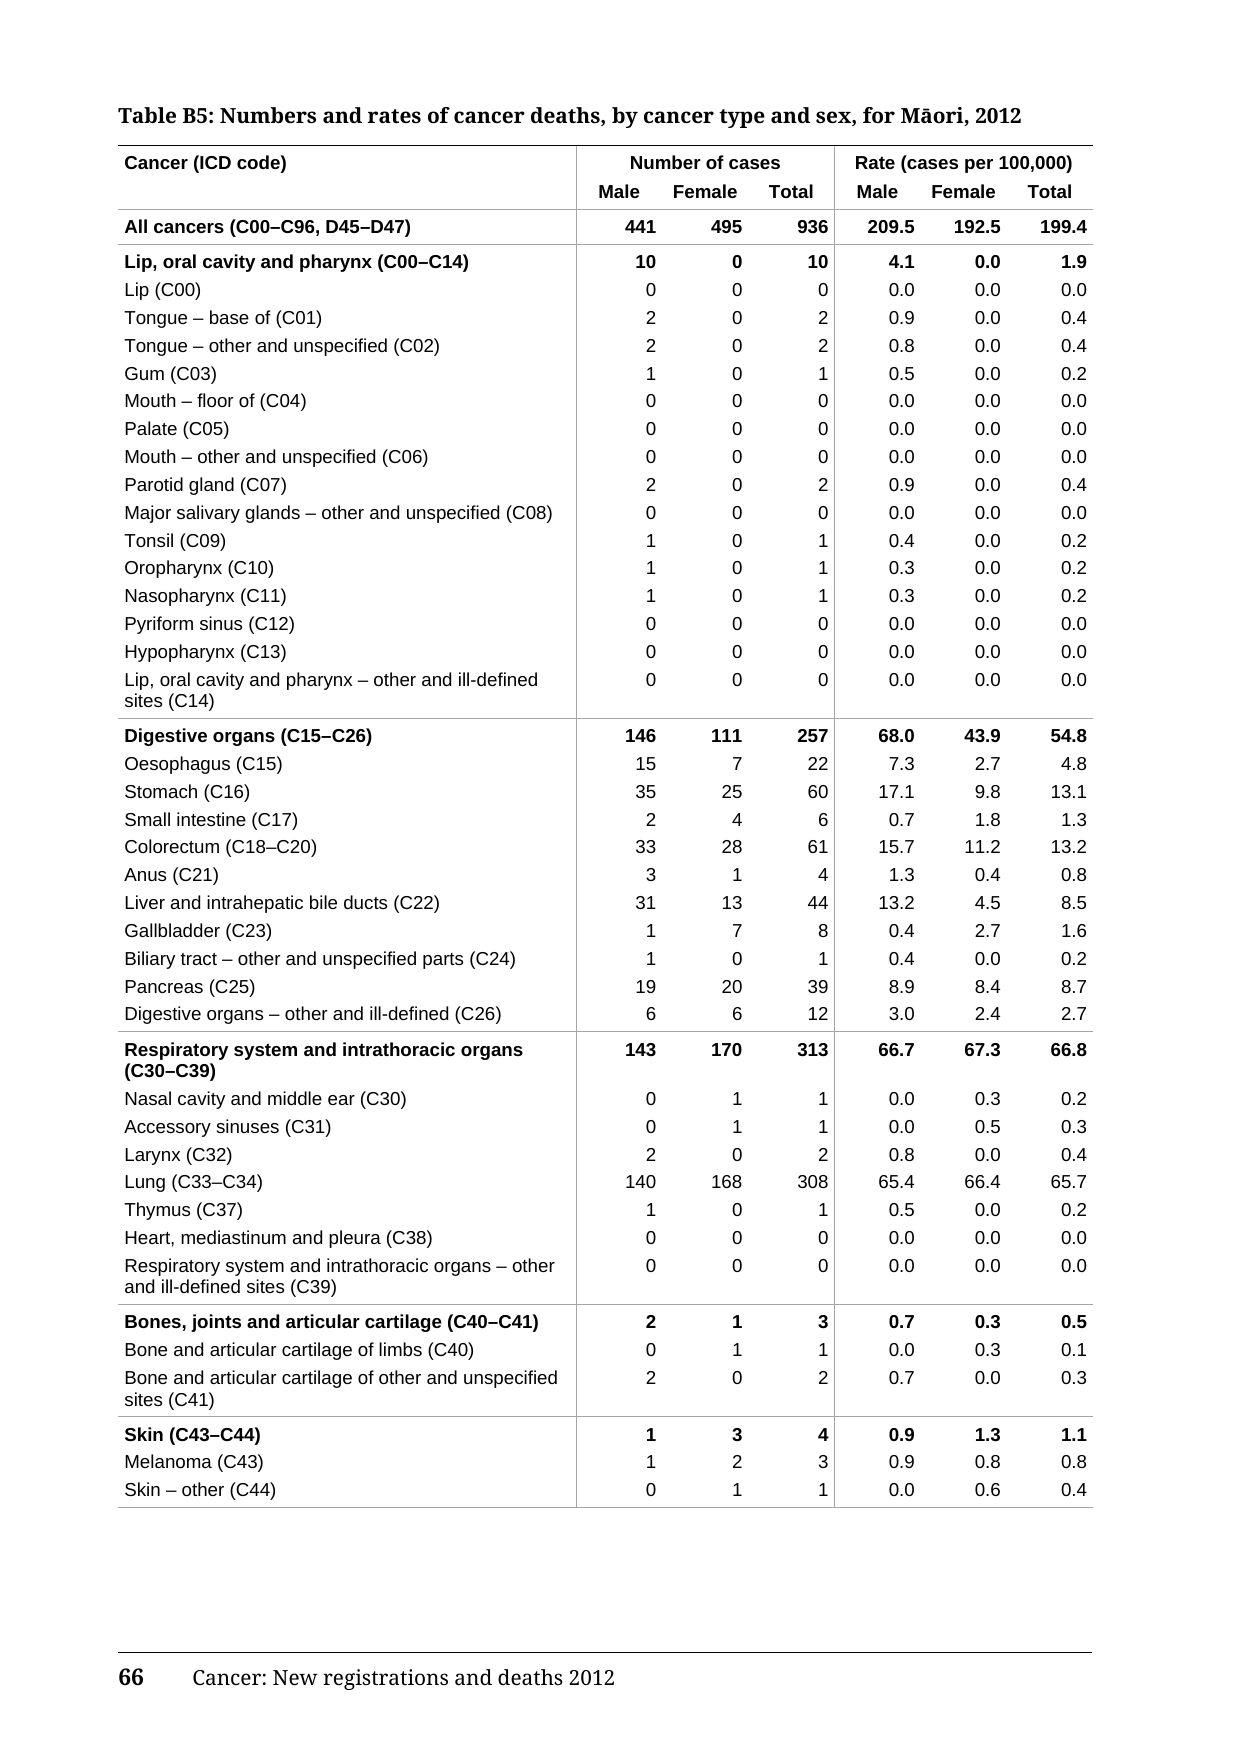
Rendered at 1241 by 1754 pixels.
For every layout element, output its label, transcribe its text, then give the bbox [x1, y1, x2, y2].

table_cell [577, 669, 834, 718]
text Table B5: Numbers and rates of cancer deaths, by cancer type and sex, for Māori, 2012 [118, 101, 1092, 129]
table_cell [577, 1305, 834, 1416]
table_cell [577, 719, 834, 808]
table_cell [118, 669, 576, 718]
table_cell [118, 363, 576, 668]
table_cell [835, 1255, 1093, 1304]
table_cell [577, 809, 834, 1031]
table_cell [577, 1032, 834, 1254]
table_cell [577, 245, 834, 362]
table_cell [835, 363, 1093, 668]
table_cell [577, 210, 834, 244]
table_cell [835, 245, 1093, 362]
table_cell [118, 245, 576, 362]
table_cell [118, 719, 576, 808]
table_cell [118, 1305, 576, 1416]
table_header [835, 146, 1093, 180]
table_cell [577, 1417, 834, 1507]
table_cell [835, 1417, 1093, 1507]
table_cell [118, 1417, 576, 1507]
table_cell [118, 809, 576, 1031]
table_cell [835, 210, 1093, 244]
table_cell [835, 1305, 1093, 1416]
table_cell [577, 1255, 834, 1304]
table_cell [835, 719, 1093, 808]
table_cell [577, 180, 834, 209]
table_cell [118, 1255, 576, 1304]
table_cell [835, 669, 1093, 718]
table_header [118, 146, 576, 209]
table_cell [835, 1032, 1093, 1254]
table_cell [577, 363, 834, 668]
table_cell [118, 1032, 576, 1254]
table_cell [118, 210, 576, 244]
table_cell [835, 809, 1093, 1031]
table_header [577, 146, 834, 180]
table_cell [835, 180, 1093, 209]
